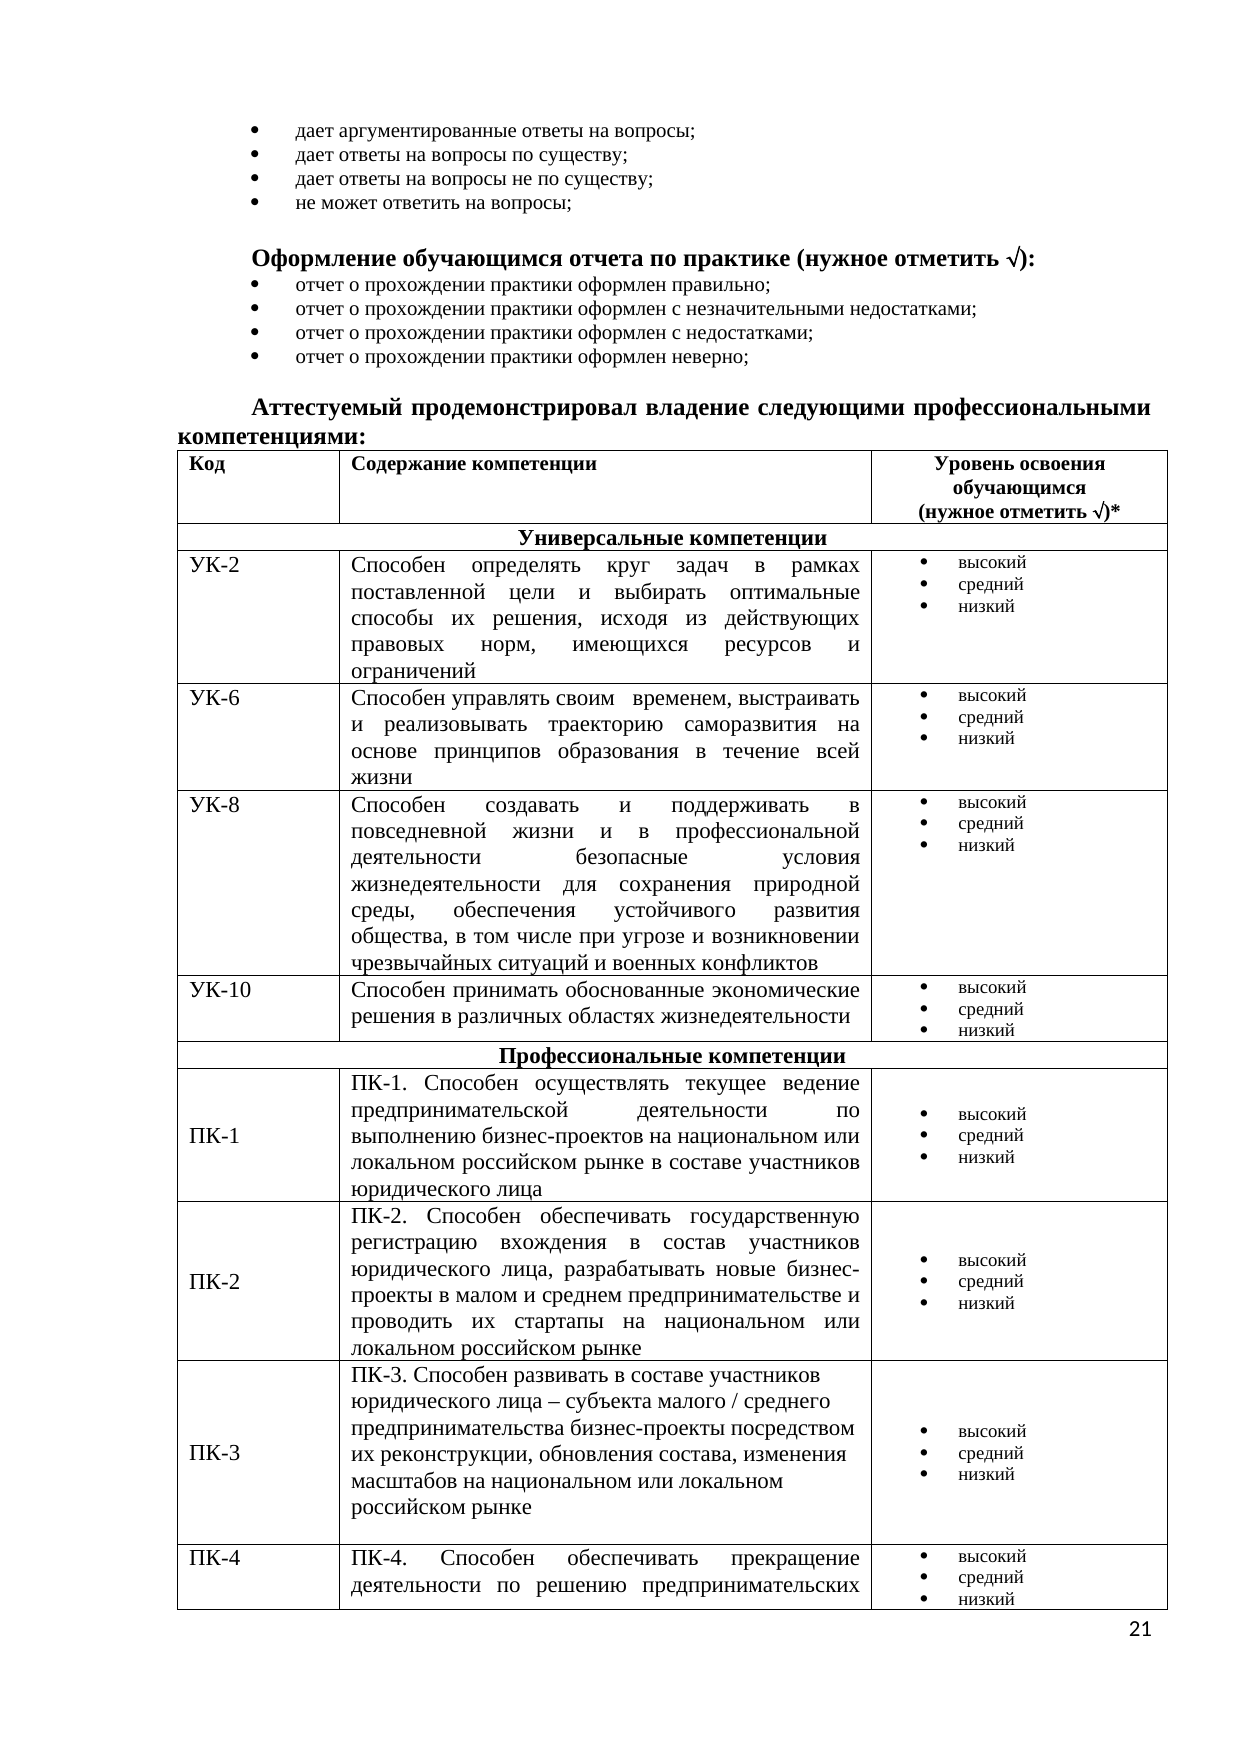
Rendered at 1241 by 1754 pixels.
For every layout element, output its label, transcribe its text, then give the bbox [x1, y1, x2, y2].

table_cell ПК-3 [178, 1361, 339, 1543]
list дает ответы на вопросы по существу; [177, 142, 1152, 166]
list дает ответы на вопросы не по существу; [177, 166, 1152, 190]
table_cell Способен создавать и поддерживать в повседневной жизни и в профессиональной деятельности безопасные условия жизнедеятельности для сохранения природной среды, обеспечения устойчивого развития общества, в том числе при угрозе и возникновении чрезвычайных ситуаций и военных конфликтов [340, 791, 871, 975]
table_cell УК-8 [178, 791, 339, 975]
table_cell УК-2 [178, 551, 339, 683]
list отчет о прохождении практики оформлен неверно; [177, 344, 1152, 368]
table_cell ПК-1. Способен осуществлять текущее ведение предпринимательской деятельности по выполнению бизнес-проектов на национальном или локальном российском рынке в составе участников юридического лица [340, 1069, 871, 1201]
text Аттестуемый продемонстрировал владение следующими профессиональными компетенциями: [177, 392, 1152, 450]
table_cell высокий средний низкий [872, 791, 1167, 975]
text Оформление обучающимся отчета по практике (нужное отметить ): [177, 243, 1152, 272]
table_cell высокий средний низкий [872, 1202, 1167, 1360]
table_cell Профессиональные компетенции [178, 1042, 1167, 1068]
table_cell УК-10 [178, 976, 339, 1041]
list отчет о прохождении практики оформлен с недостатками; [177, 320, 1152, 344]
table_cell высокий средний низкий [872, 1069, 1167, 1201]
table_cell высокий средний низкий [872, 1361, 1167, 1543]
table_header Код [178, 451, 339, 523]
list отчет о прохождении практики оформлен правильно; [177, 272, 1152, 296]
table_cell высокий средний низкий [872, 976, 1167, 1041]
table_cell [340, 1545, 871, 1609]
table_cell Способен определять круг задач в рамках поставленной цели и выбирать оптимальные способы их решения, исходя из действующих правовых норм, имеющихся ресурсов и ограничений [340, 551, 871, 683]
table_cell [872, 1545, 1167, 1609]
table_cell ПК-2 [178, 1202, 339, 1360]
list отчет о прохождении практики оформлен с незначительными недостатками; [177, 296, 1152, 320]
table_header Уровень освоения обучающимся (нужное отметить )* [872, 451, 1167, 523]
table_cell УК-6 [178, 684, 339, 789]
table_cell Способен принимать обоснованные экономические решения в различных областях жизнедеятельности [340, 976, 871, 1041]
table_cell высокий средний низкий [872, 684, 1167, 789]
list не может ответить на вопросы; [177, 190, 1152, 214]
list дает аргументированные ответы на вопросы; [177, 118, 1152, 142]
table_cell ПК-1 [178, 1069, 339, 1201]
table_cell ПК-3. Способен развивать в составе участников юридического лица – субъекта малого / среднего предпринимательства бизнес-проекты посредством их реконструкции, обновления состава, изменения масштабов на национальном или локальном российском рынке [340, 1361, 871, 1543]
table_cell Способен управлять своим временем, выстраивать и реализовывать траекторию саморазвития на основе принципов образования в течение всей жизни [340, 684, 871, 789]
table_cell высокий средний низкий [872, 551, 1167, 683]
table_header Содержание компетенции [340, 451, 871, 523]
table_cell ПК-2. Способен обеспечивать государственную регистрацию вхождения в состав участников юридического лица, разрабатывать новые бизнес-проекты в малом и среднем предпринимательстве и проводить их стартапы на национальном или локальном российском рынке [340, 1202, 871, 1360]
table_cell ПК-4 [178, 1545, 339, 1609]
table_cell Универсальные компетенции [178, 524, 1167, 550]
